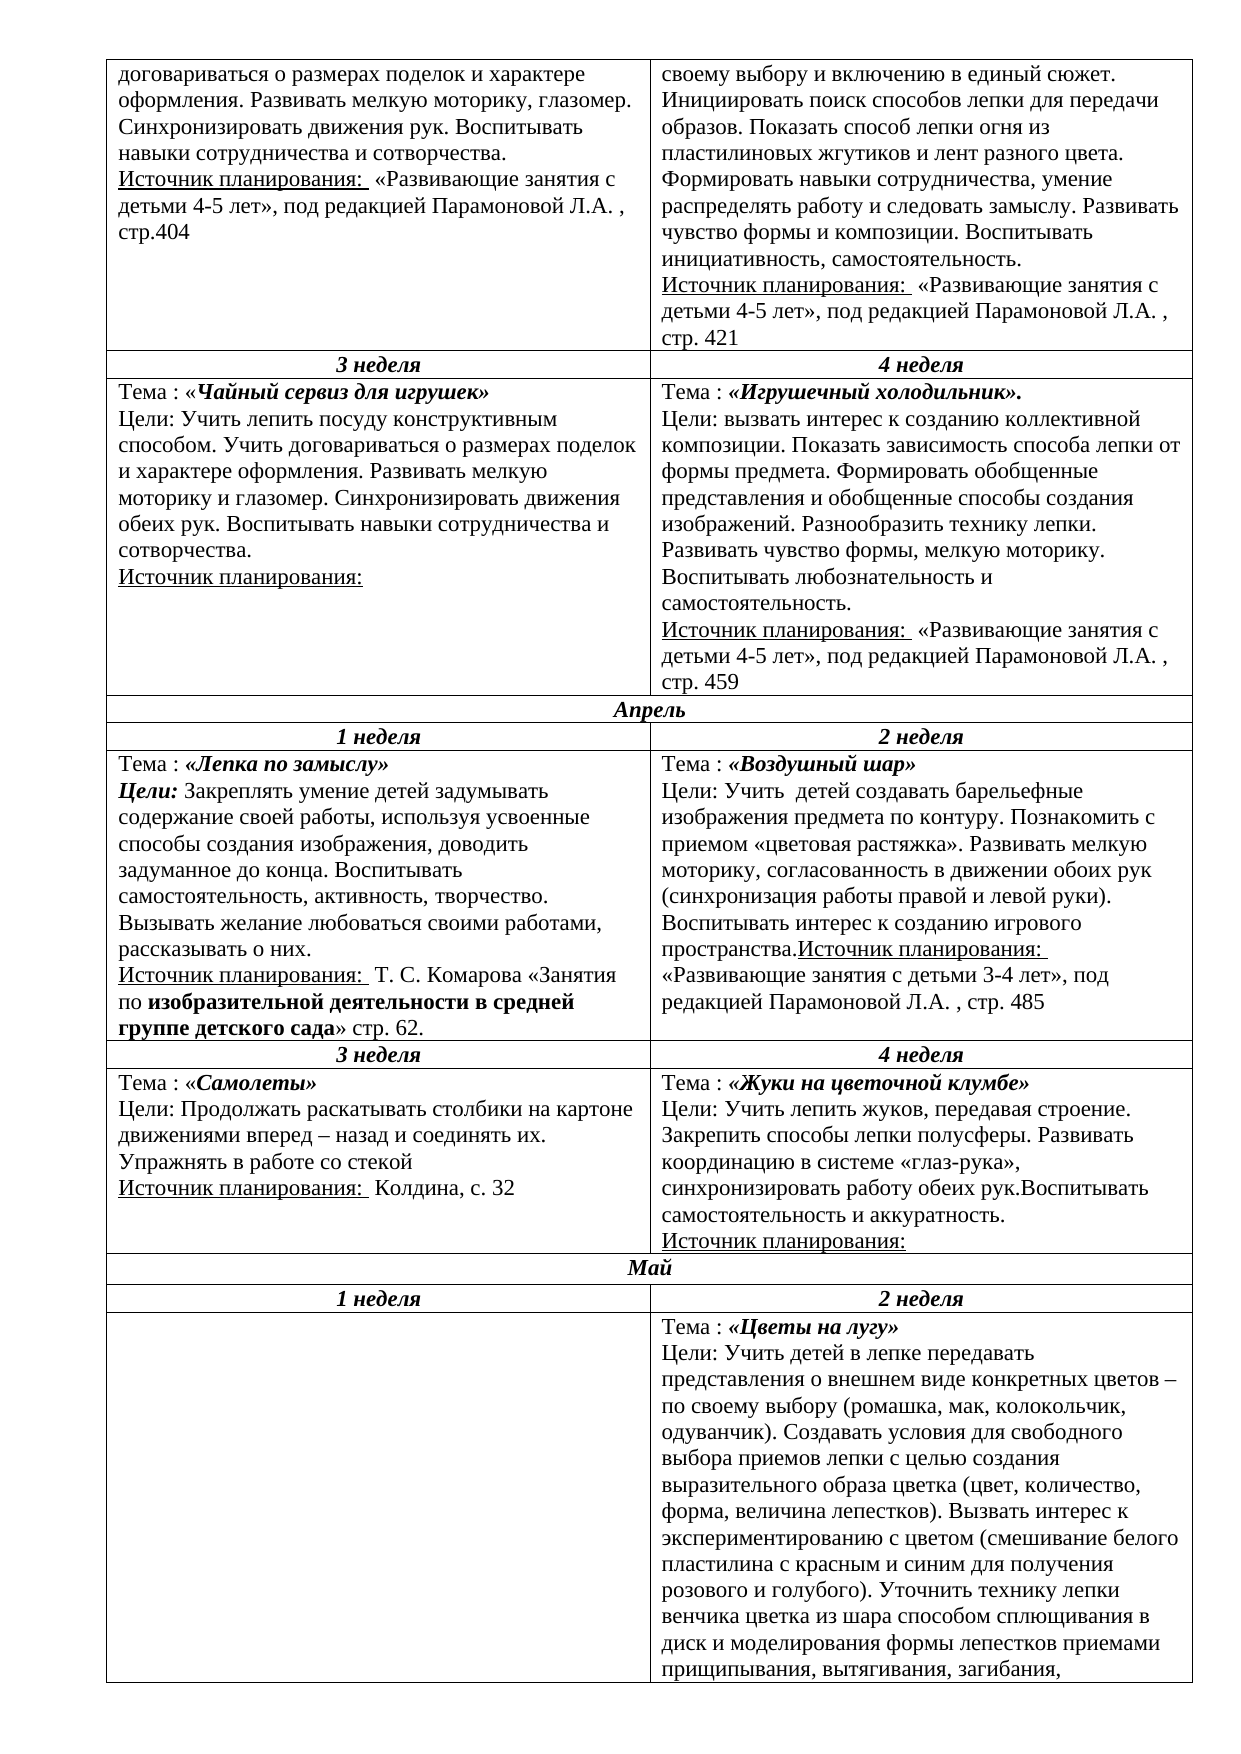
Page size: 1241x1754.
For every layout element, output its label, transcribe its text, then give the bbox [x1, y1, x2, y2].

table_cell 3 неделя [107, 1041, 650, 1068]
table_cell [651, 60, 1192, 350]
table_cell [107, 1313, 650, 1682]
table_cell Тема : «Игрушечный холодильник». Цели: вызвать интерес к созданию коллективной композиции. Показать зависимость способа лепки от формы предмета. Формировать обобщенные представления и обобщенные способы создания изображений. Разнообразить технику лепки. Развивать чувство формы, мелкую моторику. Воспитывать любознательность и самостоятельность. Источник планирования: «Развивающие занятия с детьми 4-5 лет», под редакцией Парамоновой Л.А. , стр. 459 [651, 379, 1192, 695]
table_cell Тема : «Лепка по замыслу» Цели: Закреплять умение детей задумывать содержание своей работы, используя усвоенные способы создания изображения, доводить задуманное до конца. Воспитывать самостоятельность, активность, творчество. Вызывать желание любоваться своими работами, рассказывать о них. Источник планирования: Т. С. Комарова «Занятия по изобразительной деятельности в средней группе детского сада» стр. 62. [107, 751, 650, 1040]
table_cell Тема : «Чайный сервиз для игрушек» Цели: Учить лепить посуду конструктивным способом. Учить договариваться о размерах поделок и характере оформления. Развивать мелкую моторику и глазомер. Синхронизировать движения обеих рук. Воспитывать навыки сотрудничества и сотворчества. Источник планирования: [107, 379, 650, 695]
table_cell 1 неделя [107, 723, 650, 749]
table_cell 2 неделя [651, 723, 1192, 749]
table_cell 4 неделя [651, 1041, 1192, 1068]
table_cell Тема : «Воздушный шар» Цели: Учить детей создавать барельефные изображения предмета по контуру. Познакомить с приемом «цветовая растяжка». Развивать мелкую моторику, согласованность в движении обоих рук (синхронизация работы правой и левой руки). Воспитывать интерес к созданию игрового пространства.Источник планирования: «Развивающие занятия с детьми 3-4 лет», под редакцией Парамоновой Л.А. , стр. 485 [651, 751, 1192, 1040]
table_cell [651, 1313, 1192, 1682]
table_cell 2 неделя [651, 1285, 1192, 1312]
table_cell 3 неделя [107, 351, 650, 377]
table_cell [107, 60, 650, 350]
table_cell Апрель [107, 696, 1192, 722]
table_cell Тема : «Самолеты» Цели: Продолжать раскатывать столбики на картоне движениями вперед – назад и соединять их. Упражнять в работе со стекой Источник планирования: Колдина, с. 32 [107, 1069, 650, 1253]
table_cell Май [107, 1254, 1192, 1284]
table_cell 1 неделя [107, 1285, 650, 1312]
table_cell Тема : «Жуки на цветочной клумбе» Цели: Учить лепить жуков, передавая строение. Закрепить способы лепки полусферы. Развивать координацию в системе «глаз-рука», синхронизировать работу обеих рук.Воспитывать самостоятельность и аккуратность. Источник планирования: [651, 1069, 1192, 1253]
table_cell 4 неделя [651, 351, 1192, 377]
